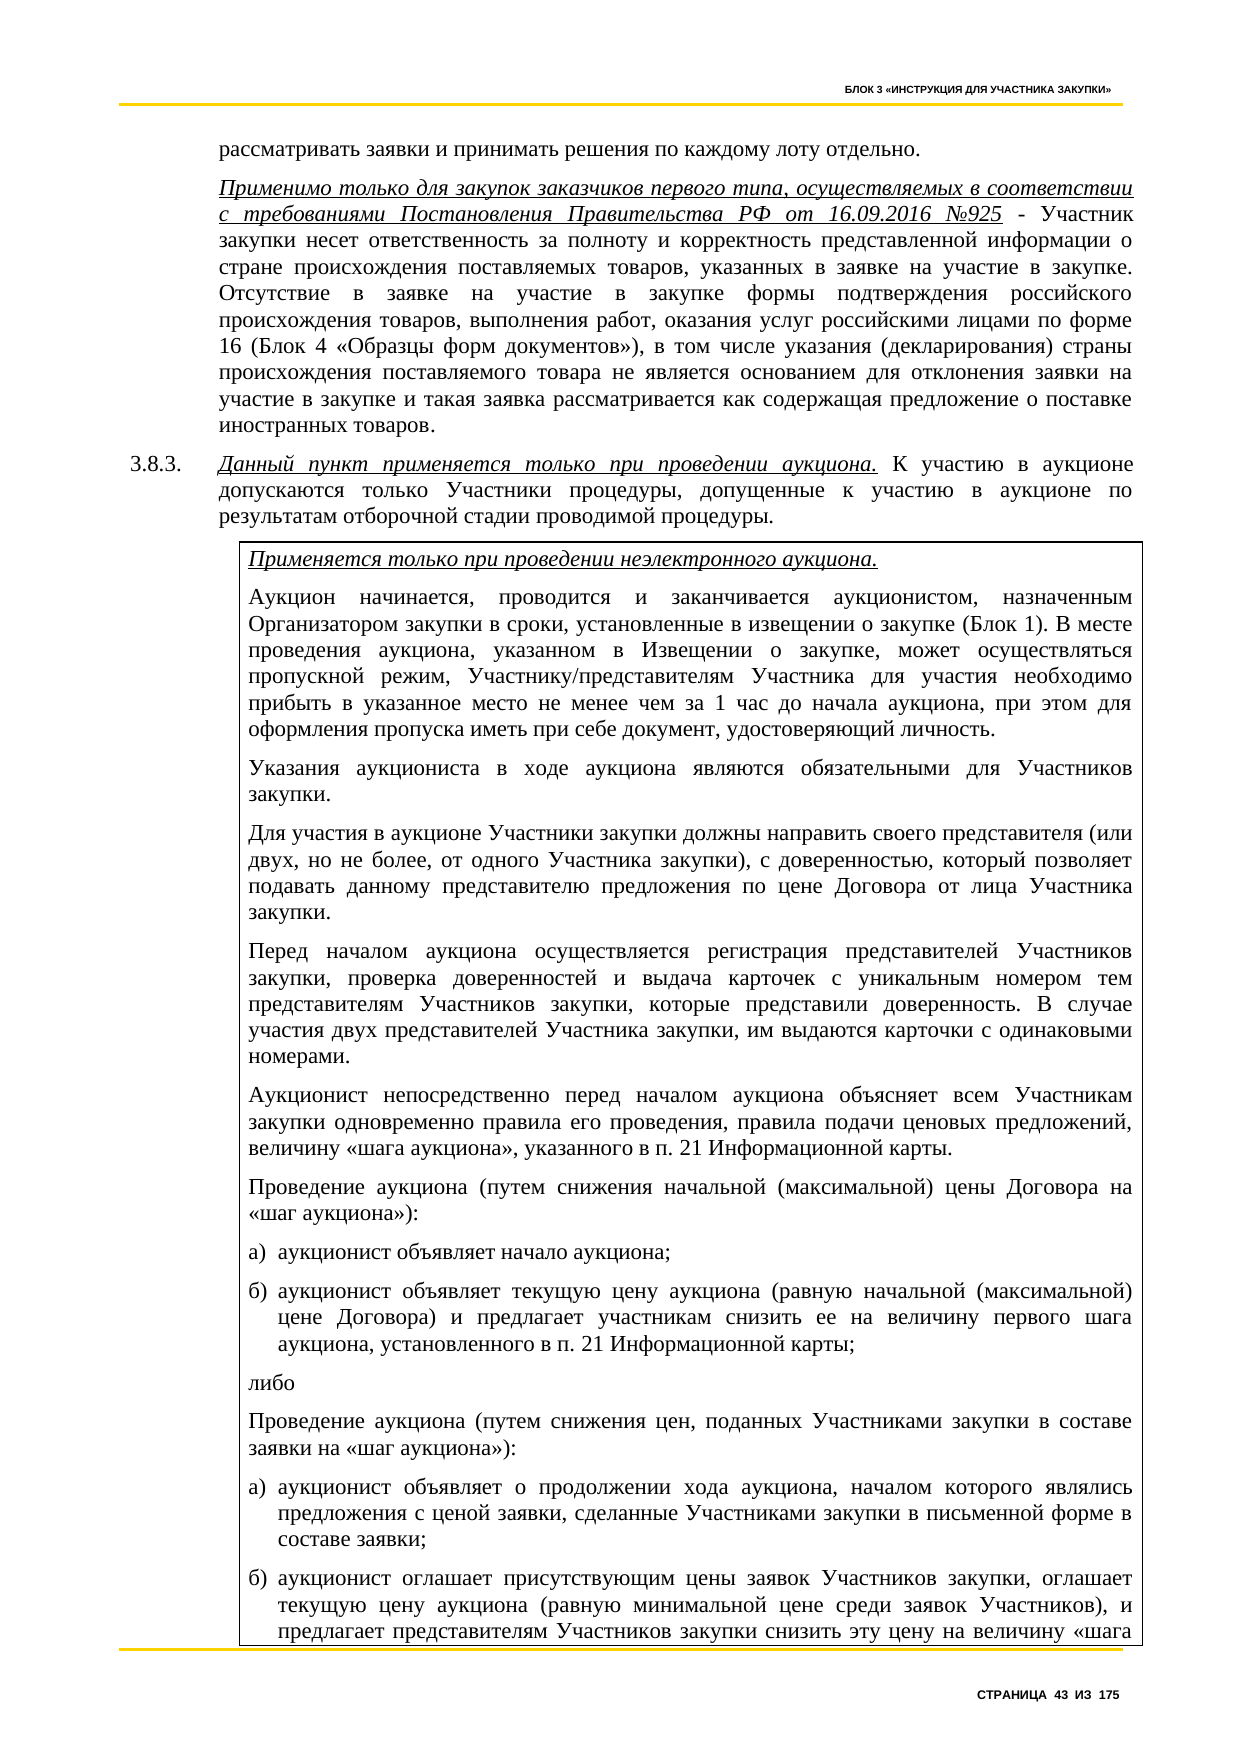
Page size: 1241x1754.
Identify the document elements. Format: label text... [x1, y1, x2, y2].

list аукционист объявляет начало аукциона; [240, 1235, 1142, 1264]
list Аукцион начинается, проводится и заканчивается аукционистом, назначенным Организатором закупки в сроки, установленные в извещении о закупке (Блок 1). В месте проведения аукциона, указанном в Извещении о закупке, может осуществляться пропускной режим, Участнику/представителям Участника для участия необходимо прибыть в указанное место не менее чем за 1 час до начала аукциона, при этом для оформления пропуска иметь при себе документ, удостоверяющий личность. [240, 580, 1142, 742]
list Применимо только для закупок заказчиков первого типа, осуществляемых в соответствии с требованиями Постановления Правительства РФ от 16.09.2016 №925 - Участник закупки несет ответственность за полноту и корректность представленной информации о стране происхождения поставляемых товаров, указанных в заявке на участие в закупке. Отсутствие в заявке на участие в закупке формы подтверждения российского происхождения товаров, выполнения работ, оказания услуг российскими лицами по форме 16 (Блок 4 «Образцы форм документов»), в том числе указания (декларирования) страны происхождения поставляемого товара не является основанием для отклонения заявки на участие в закупке и такая заявка рассматривается как содержащая предложение о поставке иностранных товаров. [218, 198, 1134, 437]
list аукционист объявляет текущую цену аукциона (равную начальной (максимальной) цене Договора) и предлагает участникам снизить ее на величину первого шага аукциона, установленного в п. 21 Информационной карты; [240, 1274, 1142, 1356]
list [240, 1561, 1142, 1645]
text Для участия в аукционе Участники закупки должны направить своего представителя (или двух, но не более, от одного Участника закупки), с доверенностью, который позволяет подавать данному представителю предложения по цене Договора от лица Участника закупки. [240, 816, 1142, 925]
text либо [240, 1366, 1142, 1395]
text Проведение аукциона (путем снижения цен, поданных Участниками закупки в составе заявки на «шаг аукциона»): [240, 1404, 1142, 1460]
text Проведение аукциона (путем снижения начальной (максимальной) цены Договора на «шаг аукциона»): [240, 1170, 1142, 1226]
list аукционист объявляет о продолжении хода аукциона, началом которого являлись предложения с ценой заявки, сделанные Участниками закупки в письменной форме в составе заявки; [240, 1469, 1142, 1552]
list Применяется только при проведении неэлектронного аукциона. [240, 543, 1142, 571]
text Перед началом аукциона осуществляется регистрация представителей Участников закупки, проверка доверенностей и выдача карточек с уникальным номером тем представителям Участников закупки, которые представили доверенность. В случае участия двух представителей Участника закупки, им выдаются карточки с одинаковыми номерами. [240, 934, 1142, 1069]
text Аукционист непосредственно перед началом аукциона объясняет всем Участникам закупки одновременно правила его проведения, правила подачи ценовых предложений, величину «шага аукциона», указанного в п. 21 Информационной карты. [240, 1078, 1142, 1161]
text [218, 135, 1134, 161]
list Указания аукциониста в ходе аукциона являются обязательными для Участников закупки. [240, 751, 1142, 807]
text Данный пункт применяется только при проведении аукциона. К участию в аукционе допускаются только Участники процедуры, допущенные к участию в аукционе по результатам отборочной стадии проводимой процедуры. [130, 450, 1134, 529]
